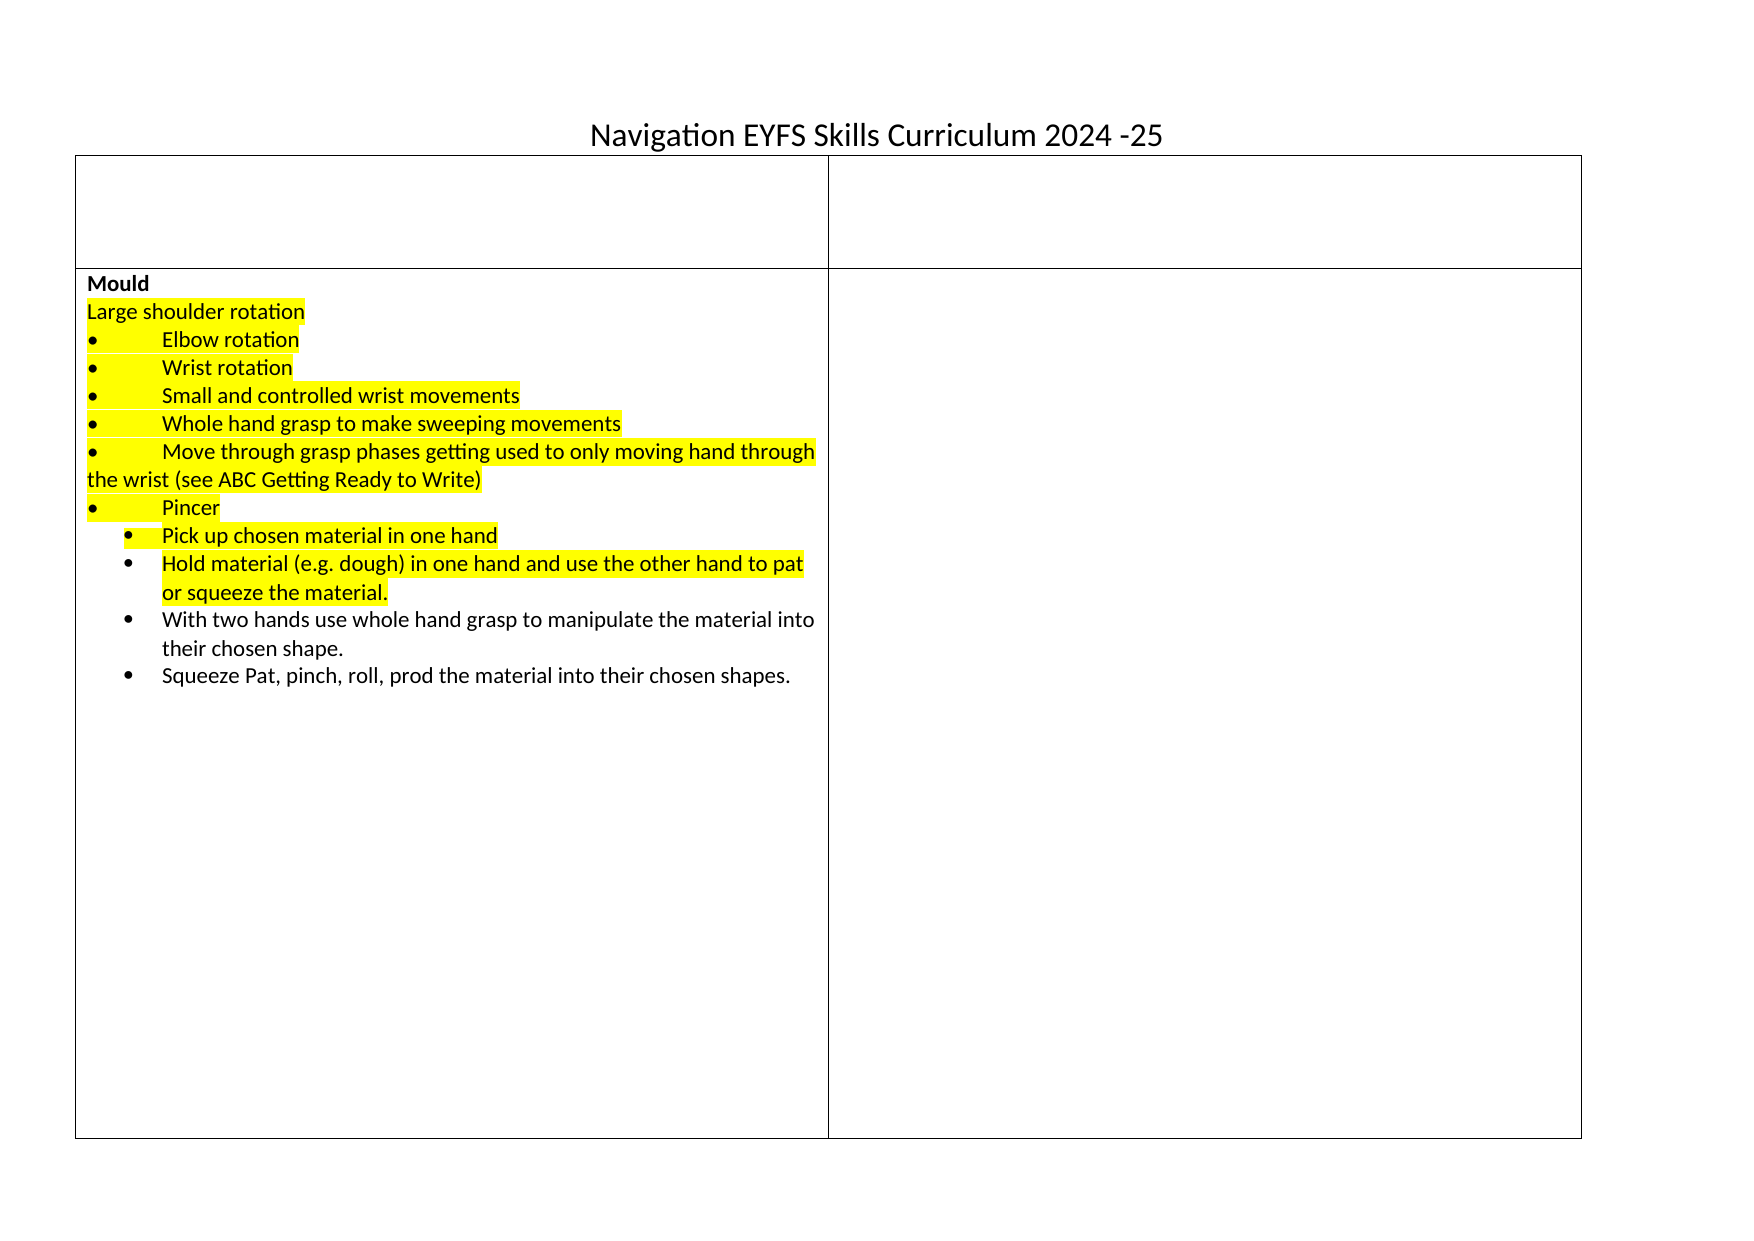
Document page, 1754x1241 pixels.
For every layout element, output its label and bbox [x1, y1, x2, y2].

table_cell [76, 269, 828, 1138]
table_cell [76, 156, 828, 268]
table_cell [829, 156, 1581, 268]
table_cell [829, 269, 1581, 1138]
